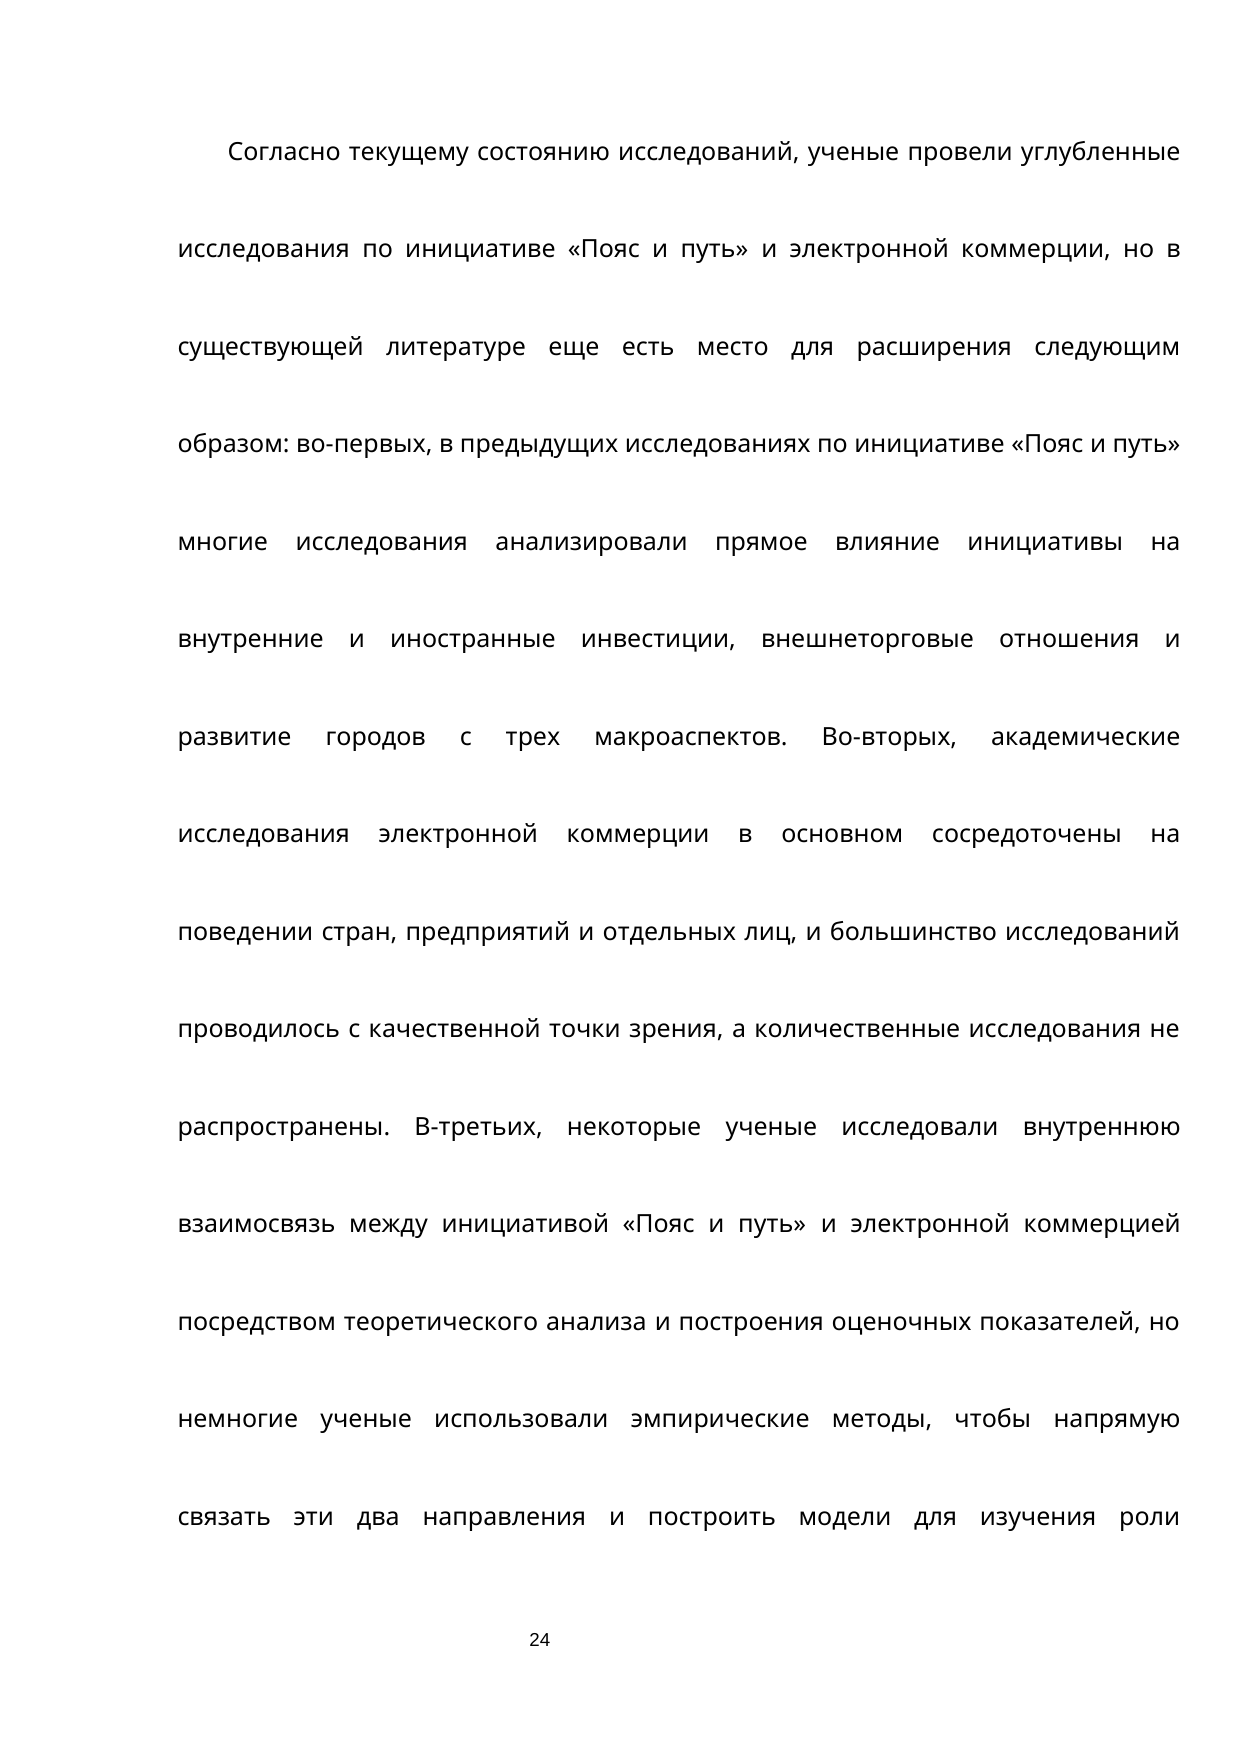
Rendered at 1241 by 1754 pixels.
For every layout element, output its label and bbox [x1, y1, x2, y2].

list [177, 118, 1181, 1548]
